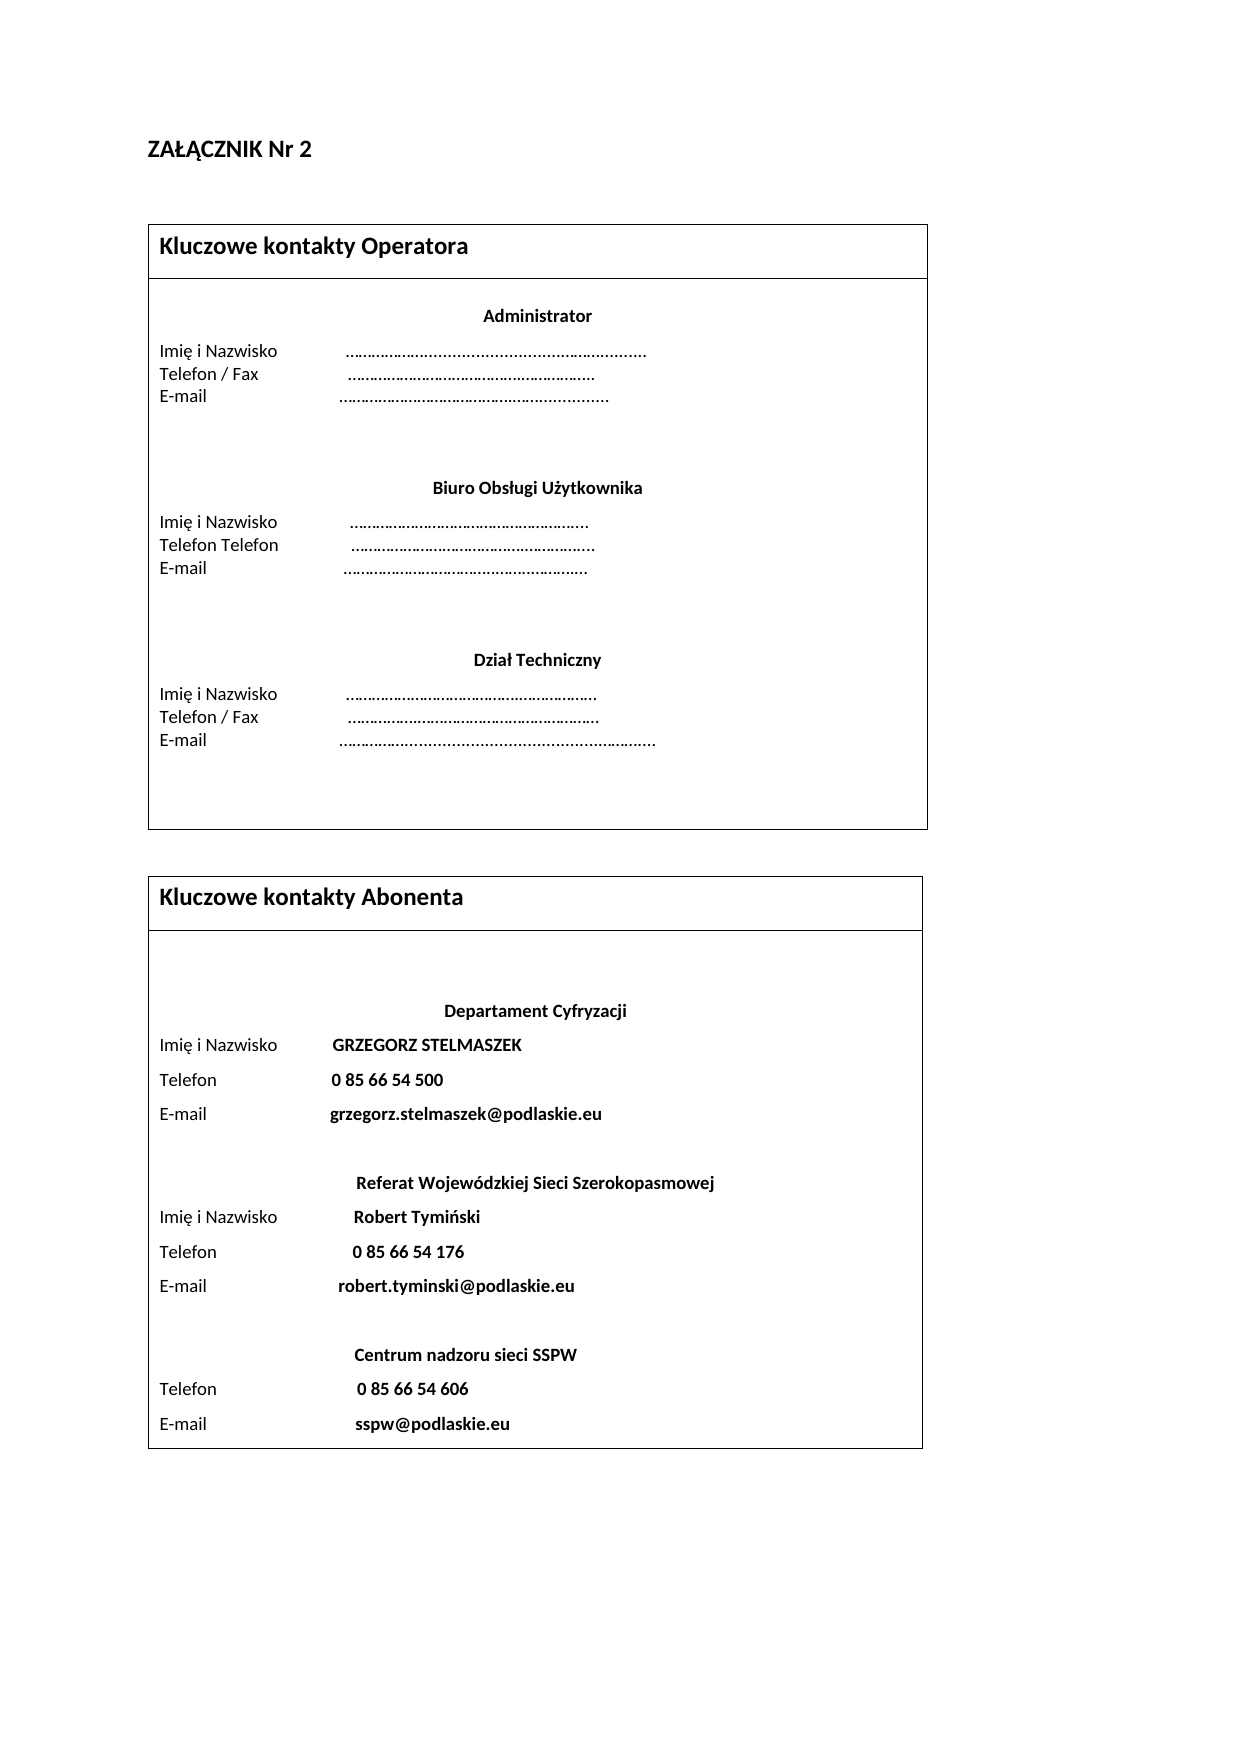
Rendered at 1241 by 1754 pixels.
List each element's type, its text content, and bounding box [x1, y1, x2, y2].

table_header Kluczowe kontakty Abonenta [149, 877, 922, 929]
table_cell Departament Cyfryzacji Imię i Nazwisko GRZEGORZ STELMASZEK Telefon 0 85 66 54 500 E-mail grzegorz.stelmaszek@podlaskie.eu Referat Wojewódzkiej Sieci Szerokopasmowej Imię i Nazwisko Robert Tymiński Telefon 0 85 66 54 176 E-mail robert.tyminski@podlaskie.eu Centrum nadzoru sieci SSPW Telefon 0 85 66 54 606 E-mail sspw@podlaskie.eu [149, 931, 922, 1448]
table_cell Administrator Imię i Nazwisko ……………….............................……….......... Telefon / Fax ………………………………….…………….. E-mail ………………………………….……............... Biuro Obsługi Użytkownika Imię i Nazwisko …………………………………………….... Telefon Telefon ………………………………….………….... E-mail ……………………………..……..……….… Dział Techniczny Imię i Nazwisko ………………………………….……………… Telefon / Fax …………….…………………………………… E-mail …………….........................................……….... [149, 279, 927, 829]
table_header Kluczowe kontakty Operatora [149, 225, 927, 278]
text ZAŁĄCZNIK Nr 2 [148, 133, 1093, 163]
